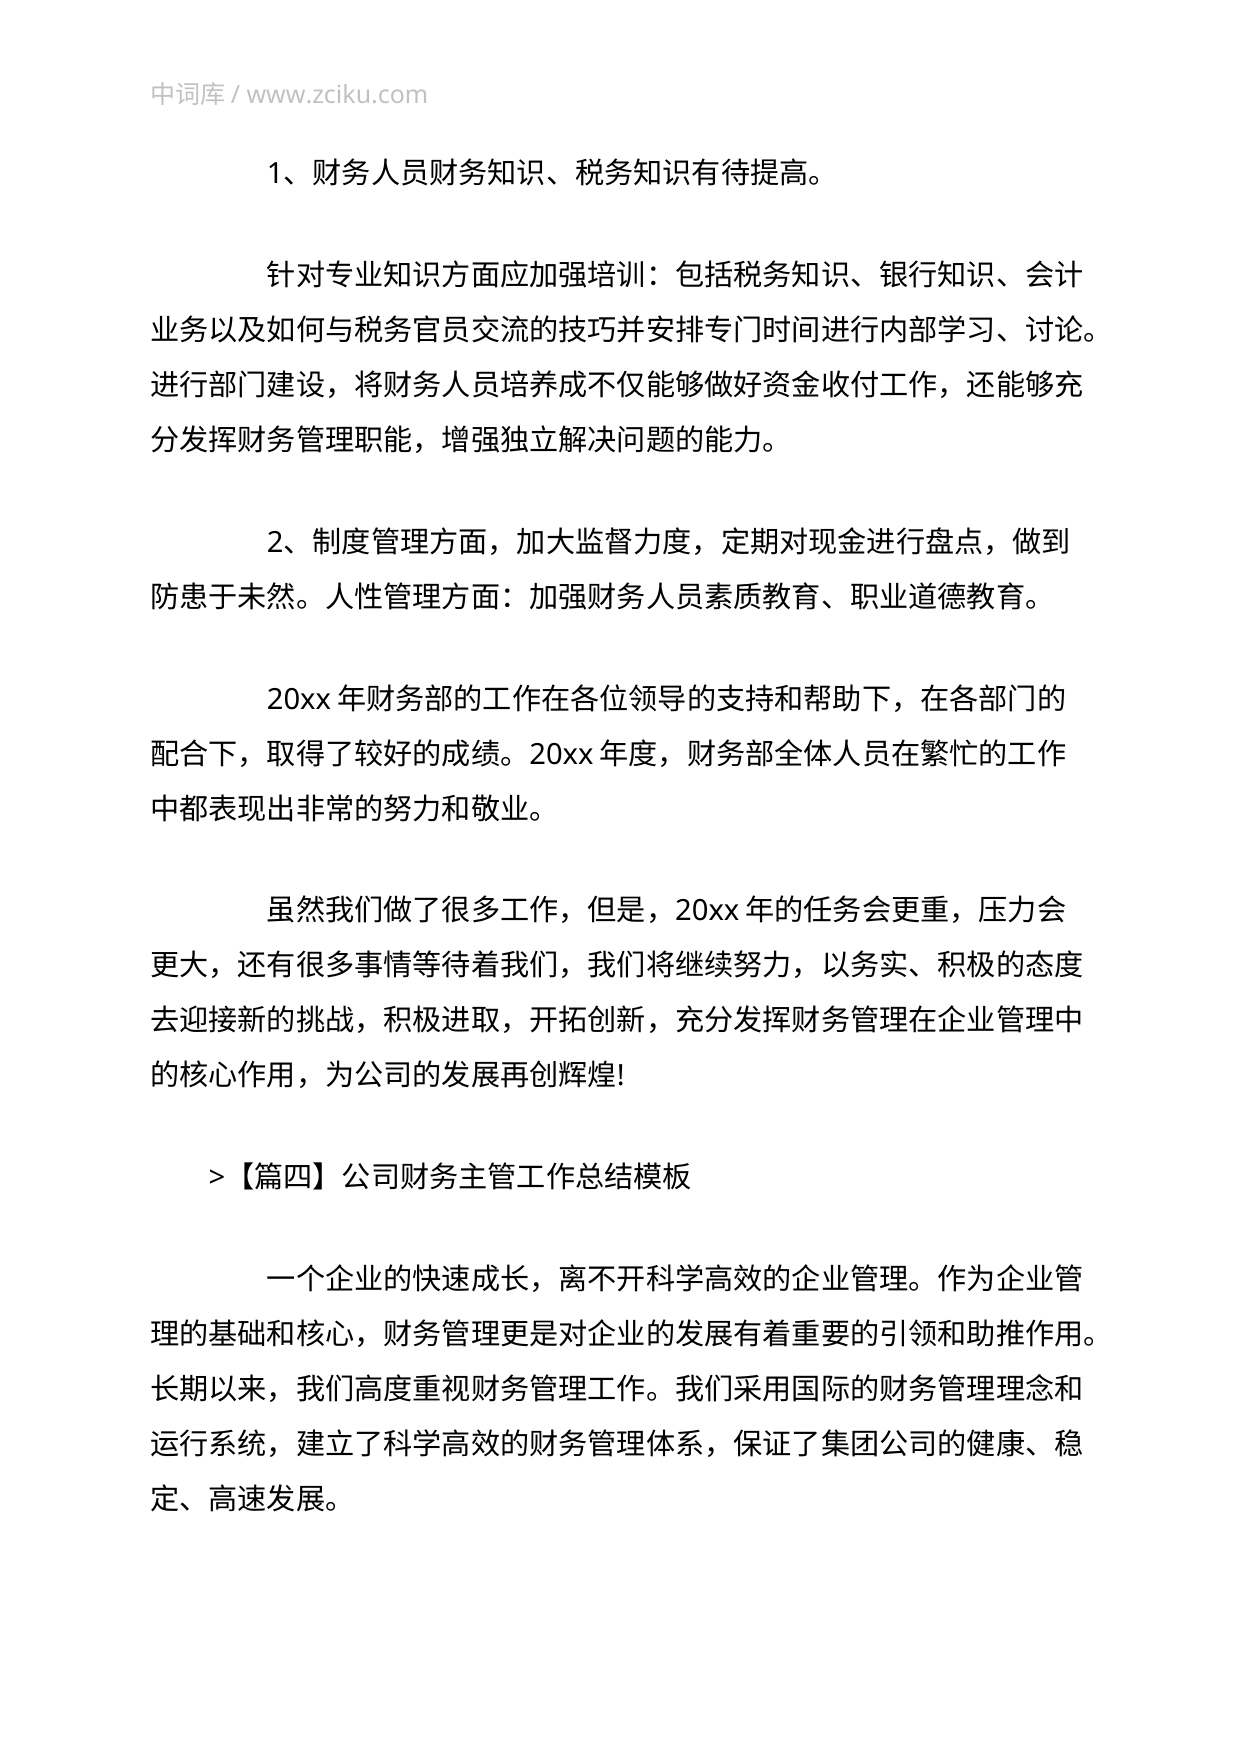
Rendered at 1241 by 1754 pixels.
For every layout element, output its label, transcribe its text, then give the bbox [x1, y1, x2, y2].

text >【篇四】公司财务主管工作总结模板 [150, 1154, 1090, 1196]
text 虽然我们做了很多工作，但是，20xx年的任务会更重，压力会更大，还有很多事情等待着我们，我们将继续努力，以务实、积极的态度去迎接新的挑战，积极进取，开拓创新，充分发挥财务管理在企业管理中的核心作用，为公司的发展再创辉煌! [150, 887, 1090, 1094]
text 20xx年财务部的工作在各位领导的支持和帮助下，在各部门的配合下，取得了较好的成绩。20xx年度，财务部全体人员在繁忙的工作中都表现出非常的努力和敬业。 [150, 675, 1090, 827]
text 1、财务人员财务知识、税务知识有待提高。 [150, 150, 1090, 192]
text 一个企业的快速成长，离不开科学高效的企业管理。作为企业管理的基础和核心，财务管理更是对企业的发展有着重要的引领和助推作用。长期以来，我们高度重视财务管理工作。我们采用国际的财务管理理念和运行系统，建立了科学高效的财务管理体系，保证了集团公司的健康、稳定、高速发展。 [150, 1256, 1090, 1518]
text 针对专业知识方面应加强培训：包括税务知识、银行知识、会计业务以及如何与税务官员交流的技巧并安排专门时间进行内部学习、讨论。进行部门建设，将财务人员培养成不仅能够做好资金收付工作，还能够充分发挥财务管理职能，增强独立解决问题的能力。 [150, 252, 1090, 459]
text 2、制度管理方面，加大监督力度，定期对现金进行盘点，做到防患于未然。人性管理方面：加强财务人员素质教育、职业道德教育。 [150, 518, 1090, 616]
